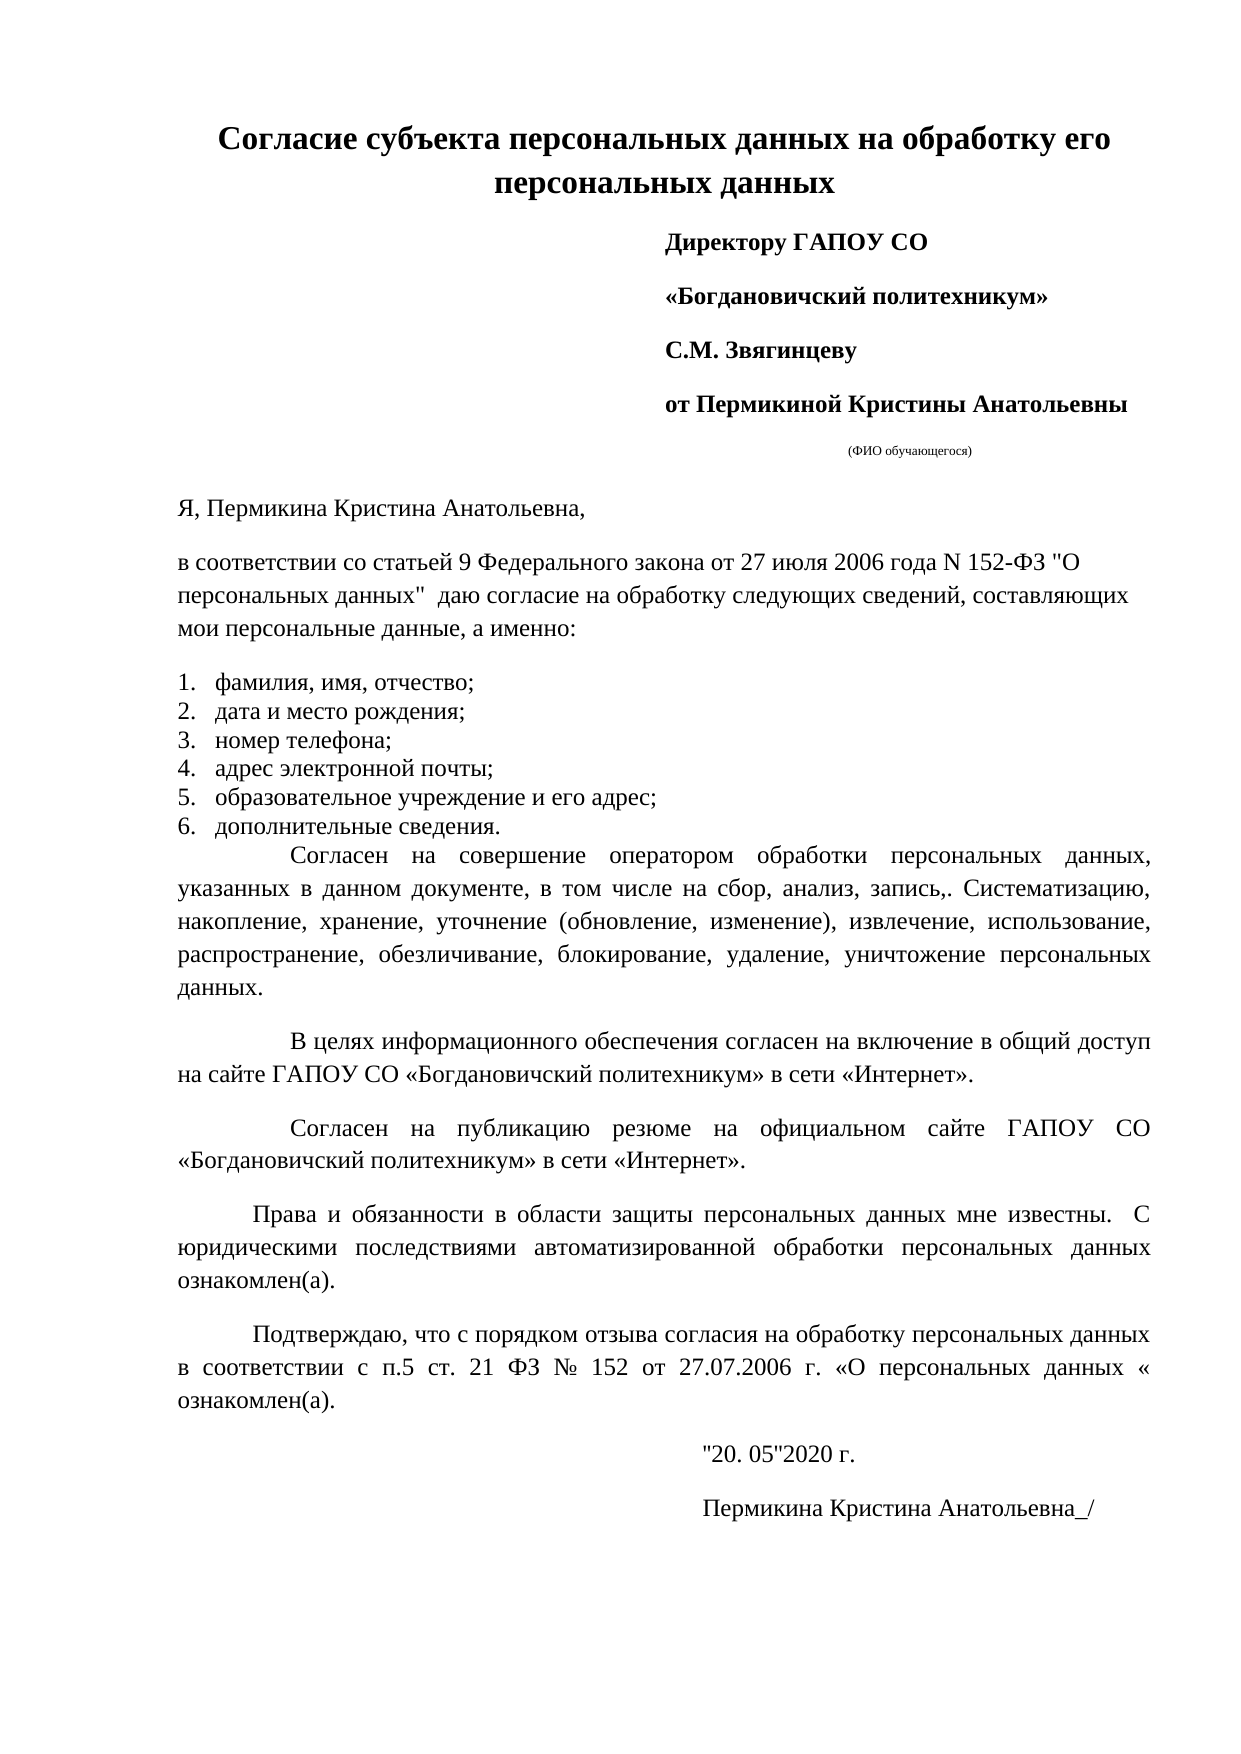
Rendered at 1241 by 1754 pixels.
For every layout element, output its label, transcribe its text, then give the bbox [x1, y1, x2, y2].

list образовательное учреждение и его адрес; [177, 782, 1152, 811]
text Пермикина Кристина Анатольевна_/ [702, 1493, 1152, 1522]
text в соответствии со статьей 9 Федерального закона от 27 июля 2006 года N 152-ФЗ "О персональных данных" даю согласие на обработку следующих сведений, составляющих мои персональные данные, а именно: [177, 547, 1152, 642]
list фамилия, имя, отчество; [177, 667, 1152, 696]
text Согласен на публикацию резюме на официальном сайте ГАПОУ СО «Богдановичский политехникум» в сети «Интернет». [177, 1113, 1152, 1174]
text Подтверждаю, что с порядком отзыва согласия на обработку персональных данных в соответствии с п.5 ст. 21 ФЗ № 152 от 27.07.2006 г. «О персональных данных « ознакомлен(а). [177, 1319, 1152, 1414]
text Согласие субъекта персональных данных на обработку его персональных данных [177, 118, 1152, 201]
text ''20. 05''2020 г. [702, 1439, 1152, 1468]
text Я, Пермикина Кристина Анатольевна, [177, 493, 1152, 522]
text от Пермикиной Кристины Анатольевны [177, 389, 1152, 417]
list адрес электронной почты; [177, 753, 1152, 782]
text «Богдановичский политехникум» [177, 281, 1152, 310]
text Директору ГАПОУ СО [177, 227, 1152, 256]
list дата и место рождения; [177, 696, 1152, 725]
text В целях информационного обеспечения согласен на включение в общий доступ на сайте ГАПОУ СО «Богдановичский политехникум» в сети «Интернет». [177, 1026, 1152, 1087]
text С.М. Звягинцеву [177, 335, 1152, 363]
text Права и обязанности в области защиты персональных данных мне известны. С юридическими последствиями автоматизированной обработки персональных данных ознакомлен(а). [177, 1199, 1152, 1294]
list номер телефона; [177, 725, 1152, 753]
list дополнительные сведения. [177, 811, 1152, 840]
text (ФИО обучающегося) [177, 442, 1152, 469]
text Согласен на совершение оператором обработки персональных данных, указанных в данном документе, в том числе на сбор, анализ, запись,. Систематизацию, накопление, хранение, уточнение (обновление, изменение), извлечение, использование, распространение, обезличивание, блокирование, удаление, уничтожение персональных данных. [177, 840, 1152, 1001]
